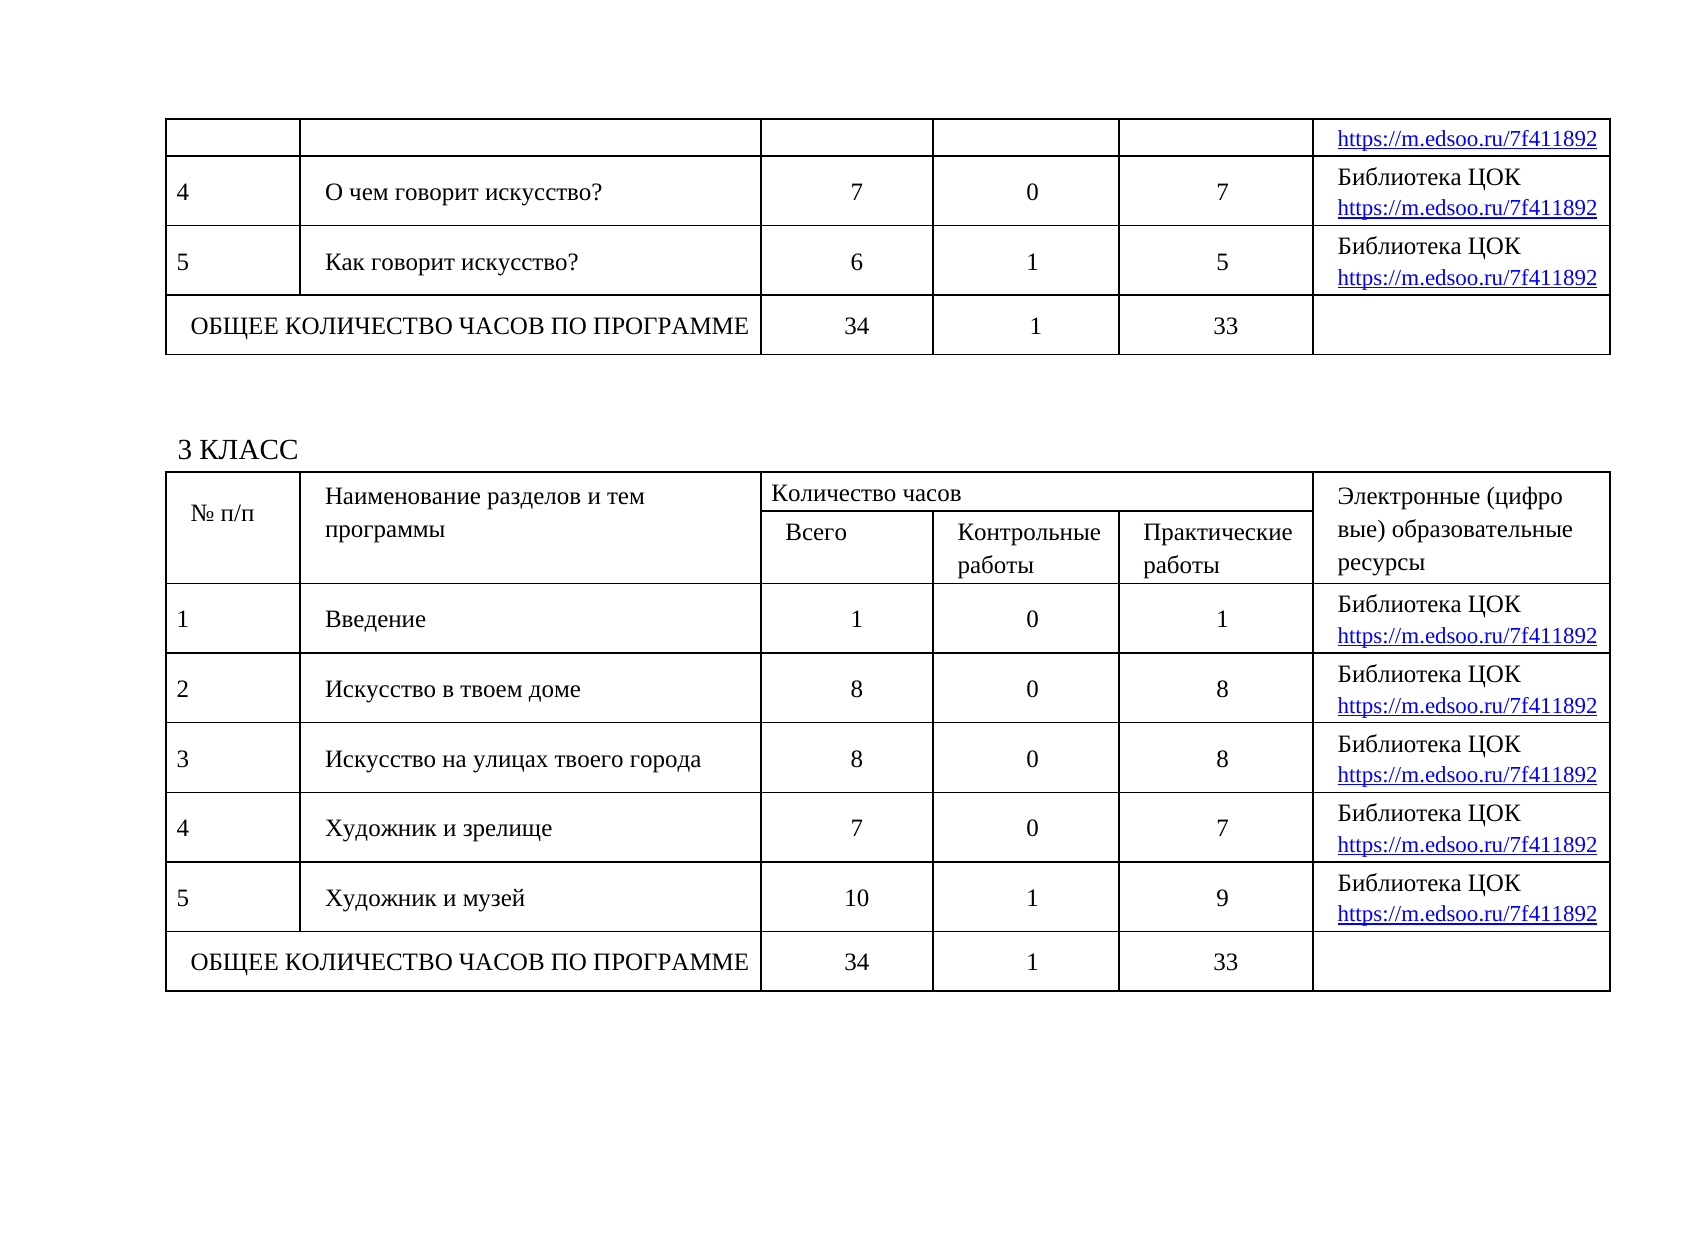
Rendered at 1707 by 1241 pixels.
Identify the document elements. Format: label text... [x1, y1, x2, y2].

table_cell 2 [167, 654, 299, 722]
table_cell 5 [1120, 226, 1312, 294]
table_cell 5 [167, 863, 299, 931]
table_cell 0 [934, 723, 1118, 791]
table_header Электронные (цифро вые) образовательные ресурсы [1314, 473, 1609, 583]
table_cell 7 [1120, 157, 1312, 225]
table_header Количество часов [762, 473, 1312, 510]
table_cell 0 [934, 793, 1118, 861]
table_cell 34 [762, 296, 932, 354]
table_cell 1 [1120, 584, 1312, 652]
table_cell Всего [762, 512, 932, 583]
table_cell Библиотека ЦОК https://m.edsoo.ru/7f411892 [1314, 863, 1609, 931]
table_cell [1314, 157, 1609, 225]
table_cell 7 [762, 157, 932, 225]
table_cell 10 [762, 863, 932, 931]
table_cell 8 [762, 654, 932, 722]
table_cell Художник и музей [301, 863, 760, 931]
table_cell 33 [1120, 932, 1312, 990]
table_cell Искусство в твоем доме [301, 654, 760, 722]
table_cell 34 [762, 932, 932, 990]
text 3 КЛАСС [177, 432, 1618, 466]
table_header № п/п [167, 473, 299, 583]
table_cell Библиотека ЦОК https://m.edsoo.ru/7f411892 [1314, 584, 1609, 652]
table_cell 1 [762, 584, 932, 652]
table_cell ОБЩЕЕ КОЛИЧЕСТВО ЧАСОВ ПО ПРОГРАММЕ [167, 932, 760, 990]
table_cell 0 [934, 654, 1118, 722]
table_cell 8 [762, 723, 932, 791]
table_cell 1 [934, 296, 1118, 354]
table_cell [1314, 120, 1609, 155]
table_cell 1 [934, 226, 1118, 294]
table_cell 6 [762, 226, 932, 294]
table_cell 1 [934, 932, 1118, 990]
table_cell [1314, 226, 1609, 294]
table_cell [301, 120, 760, 155]
table_cell 4 [167, 793, 299, 861]
table_cell Введение [301, 584, 760, 652]
table_cell Библиотека ЦОК https://m.edsoo.ru/7f411892 [1314, 793, 1609, 861]
table_cell 0 [934, 584, 1118, 652]
table_cell 5 [167, 226, 299, 294]
table_cell 3 [167, 723, 299, 791]
table_cell 9 [1120, 863, 1312, 931]
table_cell 7 [1120, 793, 1312, 861]
table_cell Как говорит искусство? [301, 226, 760, 294]
table_cell 7 [762, 793, 932, 861]
table_cell 0 [934, 120, 1118, 155]
table_cell 1 [167, 584, 299, 652]
table_header Наименование разделов и тем программы [301, 473, 760, 583]
table_cell Искусство на улицах твоего города [301, 723, 760, 791]
table_cell 8 [1120, 654, 1312, 722]
table_cell Библиотека ЦОК https://m.edsoo.ru/7f411892 [1314, 723, 1609, 791]
table_cell О чем говорит искусство? [301, 157, 760, 225]
table_cell 8 [1120, 723, 1312, 791]
table_cell Художник и зрелище [301, 793, 760, 861]
table_cell 5 [1120, 120, 1312, 155]
table_cell 33 [1120, 296, 1312, 354]
table_cell 1 [934, 863, 1118, 931]
table_cell 4 [167, 157, 299, 225]
table_cell 0 [934, 157, 1118, 225]
table_cell 5 [762, 120, 932, 155]
table_cell Практические работы [1120, 512, 1312, 583]
table_cell ОБЩЕЕ КОЛИЧЕСТВО ЧАСОВ ПО ПРОГРАММЕ [167, 296, 760, 354]
table_cell Библиотека ЦОК https://m.edsoo.ru/7f411892 [1314, 654, 1609, 722]
table_cell 3 [167, 120, 299, 155]
table_cell Контрольные работы [934, 512, 1118, 583]
table_cell [1314, 296, 1609, 354]
table_cell [1314, 932, 1609, 990]
